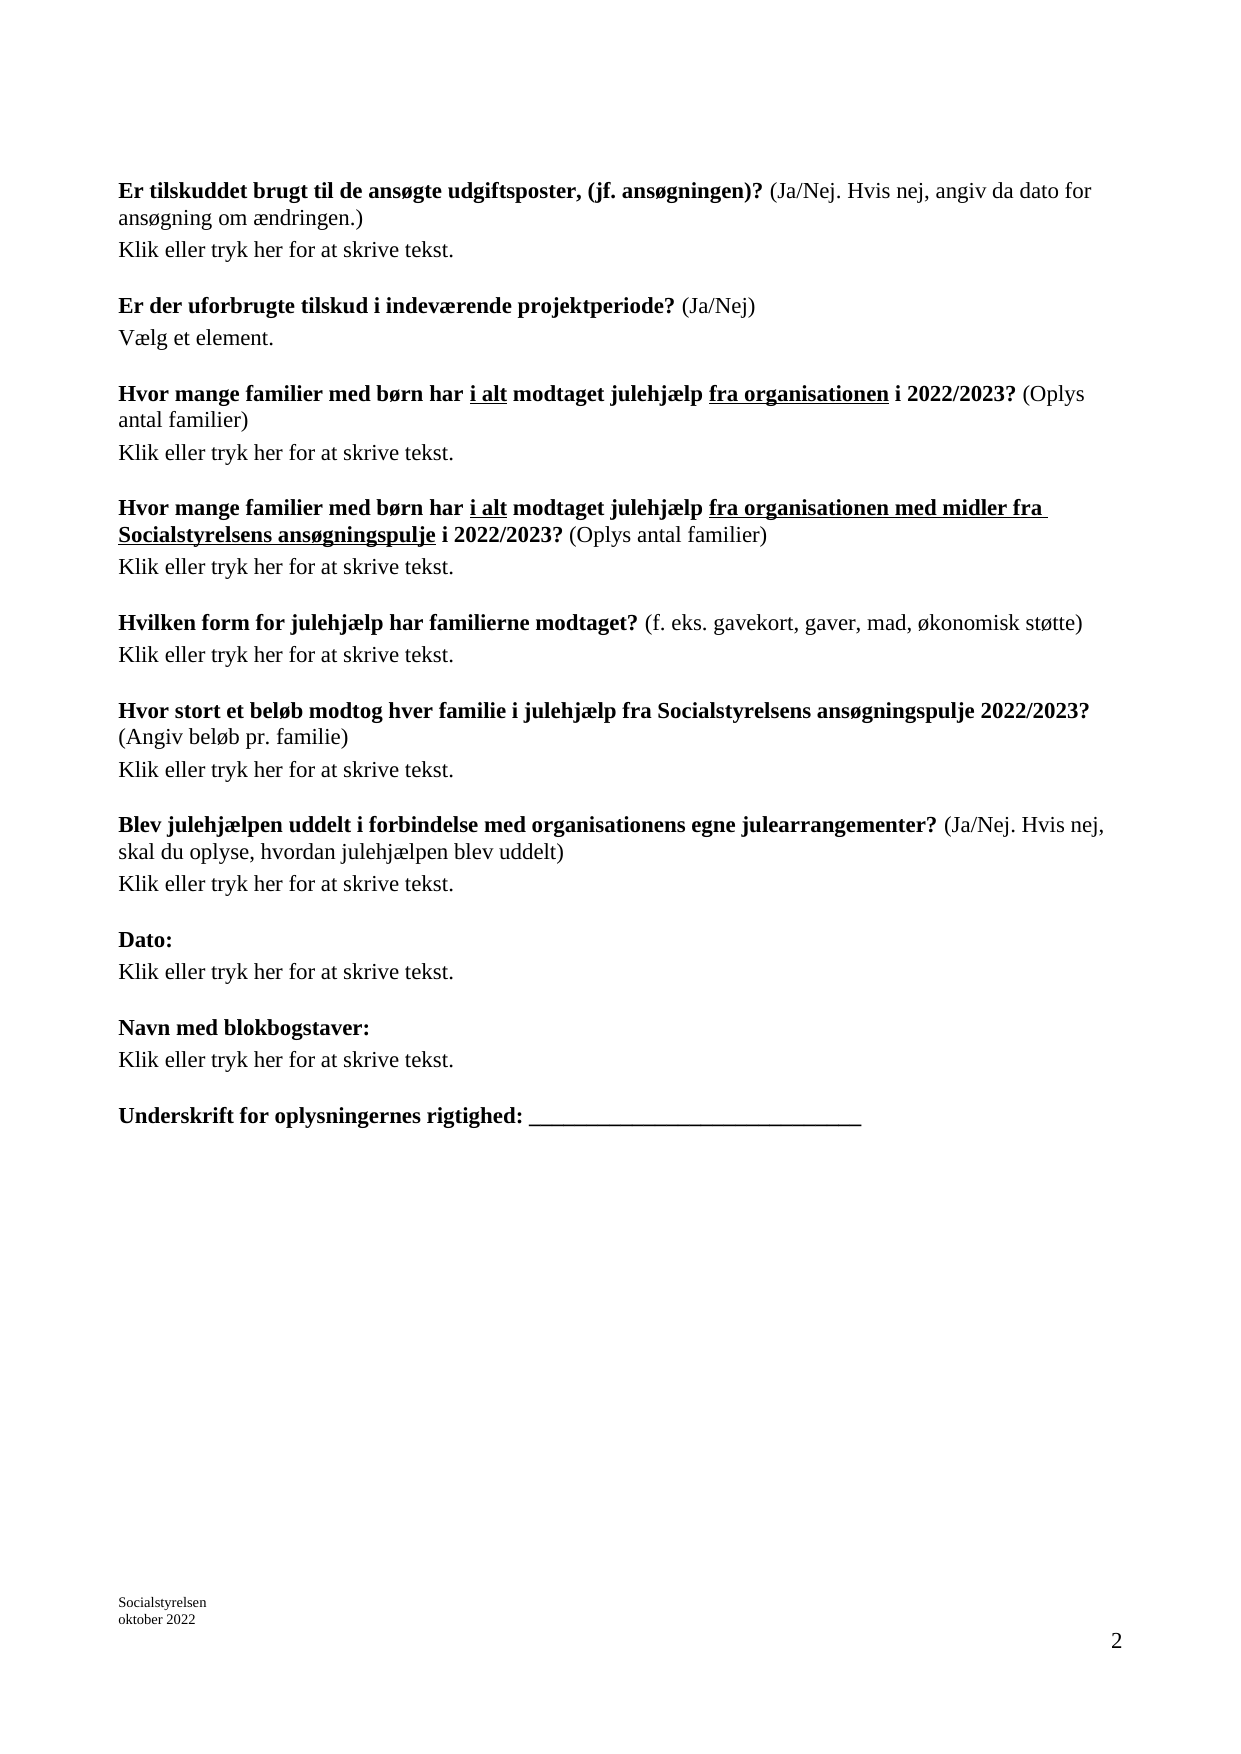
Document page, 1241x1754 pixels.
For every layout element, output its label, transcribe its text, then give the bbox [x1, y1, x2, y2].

subtitle Hvor mange familier med børn har i alt modtaget julehjælp fra organisationen i 2022/2023? (Oplys antal familier) [118, 380, 1122, 432]
subtitle Dato: [118, 926, 1122, 952]
subtitle Underskrift for oplysningernes rigtighed: _____________________________ [118, 1102, 1122, 1128]
subtitle Hvor mange familier med børn har i alt modtaget julehjælp fra organisationen med midler fra Socialstyrelsens ansøgningspulje i 2022/2023? (Oplys antal familier) [118, 494, 1122, 547]
subtitle Hvilken form for julehjælp har familierne modtaget? (f. eks. gavekort, gaver, mad, økonomisk støtte) [118, 609, 1122, 635]
subtitle Er der uforbrugte tilskud i indeværende projektperiode? (Ja/Nej) [118, 292, 1122, 318]
subtitle Blev julehjælpen uddelt i forbindelse med organisationens egne julearrangementer? (Ja/Nej. Hvis nej, skal du oplyse, hvordan julehjælpen blev uddelt) [118, 811, 1122, 864]
subtitle Er tilskuddet brugt til de ansøgte udgiftsposter, (jf. ansøgningen)? (Ja/Nej. Hvis nej, angiv da dato for ansøgning om ændringen.) [118, 177, 1122, 230]
subtitle Hvor stort et beløb modtog hver familie i julehjælp fra Socialstyrelsens ansøgningspulje 2022/2023? (Angiv beløb pr. familie) [118, 697, 1122, 749]
subtitle Navn med blokbogstaver: [118, 1014, 1122, 1040]
